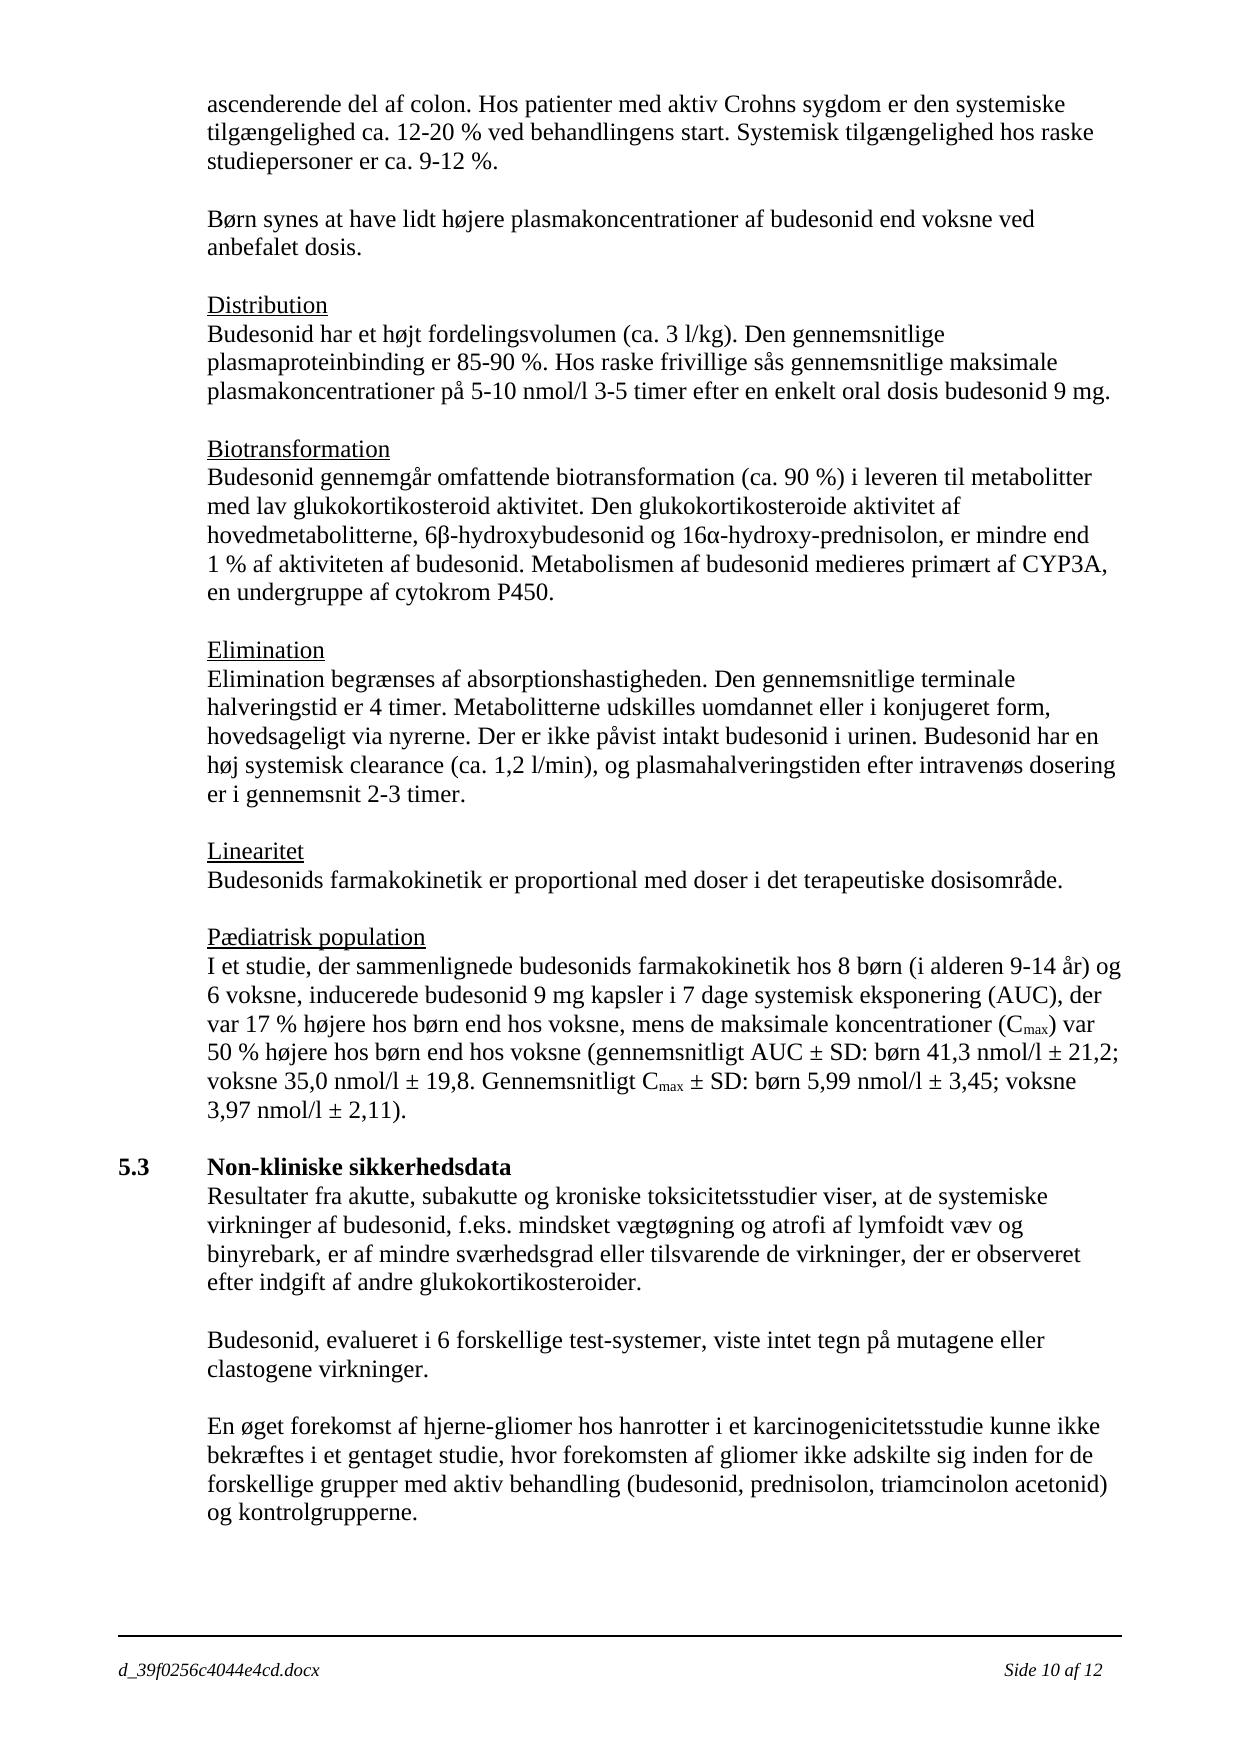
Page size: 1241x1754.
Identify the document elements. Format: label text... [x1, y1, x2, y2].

text En øget forekomst af hjerne-gliomer hos hanrotter i et karcinogenicitetsstudie kunne ikke bekræftes i et gentaget studie, hvor forekomsten af gliomer ikke adskilte sig inden for de forskellige grupper med aktiv behandling (budesonid, prednisolon, triamcinolon acetonid) og kontrolgrupperne. [207, 1411, 1122, 1526]
text Distribution [207, 290, 1122, 319]
text Elimination [207, 635, 1122, 664]
text Biotransformation [207, 434, 1122, 462]
text Linearitet [207, 836, 1122, 865]
text Pædiatrisk population [207, 922, 1122, 951]
text Børn synes at have lidt højere plasmakoncentrationer af budesonid end voksne ved anbefalet dosis. [207, 204, 1122, 261]
text 5.3 Non-kliniske sikkerhedsdata [118, 1152, 1122, 1181]
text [207, 89, 1122, 175]
text I et studie, der sammenlignede budesonids farmakokinetik hos 8 børn (i alderen 9-14 år) og 6 voksne, inducerede budesonid 9 mg kapsler i 7 dage systemisk eksponering (AUC), der var 17 % højere hos børn end hos voksne, mens de maksimale koncentrationer (Cmax) var 50 % højere hos børn end hos voksne (gennemsnitligt AUC ± SD: børn 41,3 nmol/l ± 21,2; voksne 35,0 nmol/l ± 19,8. Gennemsnitligt Cmax ± SD: børn 5,99 nmol/l ± 3,45; voksne 3,97 nmol/l ± 2,11). [207, 951, 1122, 1124]
text Budesonids farmakokinetik er proportional med doser i det terapeutiske dosisområde. [207, 865, 1122, 894]
text Budesonid gennemgår omfattende biotransformation (ca. 90 %) i leveren til metabolitter med lav glukokortikosteroid aktivitet. Den glukokortikosteroide aktivitet af hovedmetabolitterne, 6β-hydroxybudesonid og 16α-hydroxy-prednisolon, er mindre end 1 % af aktiviteten af budesonid. Metabolismen af budesonid medieres primært af CYP3A, en undergruppe af cytokrom P450. [207, 462, 1122, 606]
text Resultater fra akutte, subakutte og kroniske toksicitetsstudier viser, at de systemiske virkninger af budesonid, f.eks. mindsket vægtøgning og atrofi af lymfoidt væv og binyrebark, er af mindre sværhedsgrad eller tilsvarende de virkninger, der er observeret efter indgift af andre glukokortikosteroider. [207, 1181, 1122, 1296]
text Budesonid, evalueret i 6 forskellige test-systemer, viste intet tegn på mutagene eller clastogene virkninger. [207, 1325, 1122, 1382]
text Budesonid har et højt fordelingsvolumen (ca. 3 l/kg). Den gennemsnitlige plasmaproteinbinding er 85-90 %. Hos raske frivillige sås gennemsnitlige maksimale plasmakoncentrationer på 5-10 nmol/l 3-5 timer efter en enkelt oral dosis budesonid 9 mg. [207, 319, 1122, 405]
text Elimination begrænses af absorptionshastigheden. Den gennemsnitlige terminale halveringstid er 4 timer. Metabolitterne udskilles uomdannet eller i konjugeret form, hovedsageligt via nyrerne. Der er ikke påvist intakt budesonid i urinen. Budesonid har en høj systemisk clearance (ca. 1,2 l/min), og plasmahalveringstiden efter intravenøs dosering er i gennemsnit 2-3 timer. [207, 664, 1122, 807]
